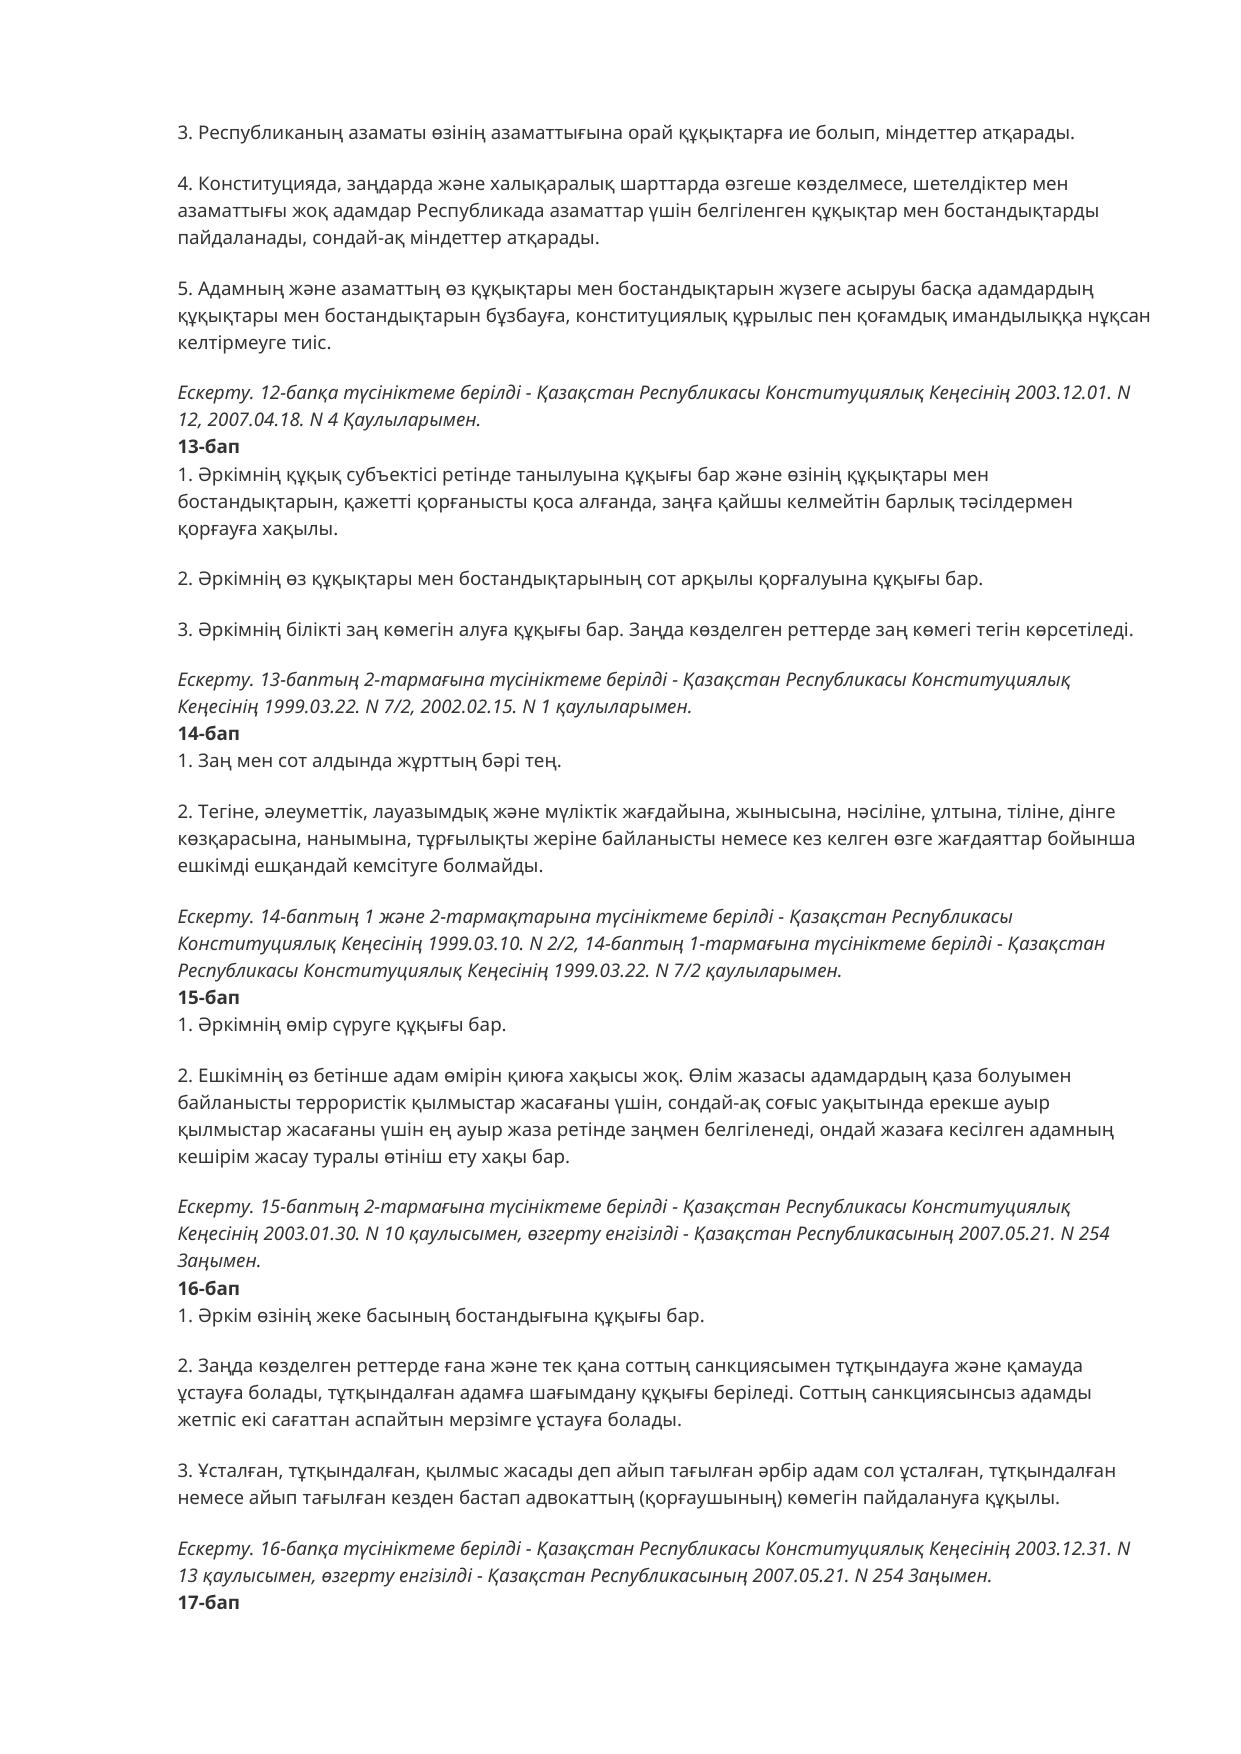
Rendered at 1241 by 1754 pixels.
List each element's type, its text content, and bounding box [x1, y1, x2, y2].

text Ескерту. 12-бапқа түсініктеме берілді - Қазақстан Республикасы Конституциялық Кеңесінің 2003.12.01. N 12, 2007.04.18. N 4 Қаулыларымен. [177, 378, 1152, 432]
text 16-бап [177, 1273, 1152, 1300]
text Ескерту. 15-баптың 2-тармағына түсініктеме берілді - Қазақстан Республикасы Конституциялық Кеңесінің 2003.01.30. N 10 қаулысымен, өзгерту енгізілді - Қазақстан Республикасының 2007.05.21. N 254 Заңымен. [177, 1192, 1152, 1273]
text 4. Конституцияда, заңдарда және халықаралық шарттарда өзгеше көзделмесе, шетелдiктер мен азаматтығы жоқ адамдар Республикада азаматтар үшiн белгiленген құқықтар мен бостандықтарды пайдаланады, сондай-ақ мiндеттер атқарады. [177, 169, 1152, 250]
text 3. Әркiмнiң бiлiктi заң көмегiн алуға құқығы бар. Заңда көзделген реттерде заң көмегi тегiн көрсетiледi. [177, 614, 1152, 642]
text 2. Заңда көзделген реттерде ғана және тек қана соттың санкциясымен тұтқындауға және қамауда ұстауға болады, тұтқындалған адамға шағымдану құқығы берiледi. Соттың санкциясынсыз адамды жетпiс екi сағаттан аспайтын мерзiмге ұстауға болады. [177, 1351, 1152, 1432]
text 2. Әркiмнiң өз құқықтары мен бостандықтарының сот арқылы қорғалуына құқығы бар. [177, 564, 1152, 591]
text 2. Ешкімнің өз бетінше адам өмірін қиюға хақысы жоқ. Өлім жазасы адамдардың қаза болуымен байланысты террористік қылмыстар жасағаны үшін, сондай-ақ соғыс уақытында ерекше ауыр қылмыстар жасағаны үшін ең ауыр жаза ретінде заңмен белгіленеді, ондай жазаға кесілген адамның кешірім жасау туралы өтініш ету хақы бар. [177, 1060, 1152, 1169]
text 1. Әркiм өзiнiң жеке басының бостандығына құқығы бар. [177, 1300, 1152, 1327]
text 1. Әркiмнiң құқық субъектiсi ретiнде танылуына құқығы бар және өзiнiң құқықтары мен бостандықтарын, қажеттi қорғанысты қоса алғанда, заңға қайшы келмейтiн барлық тәсiлдермен қорғауға хақылы. [177, 459, 1152, 541]
text Ескерту. 13-баптың 2-тармағына түсініктеме берілді - Қазақстан Республикасы Конституциялық Кеңесінің 1999.03.22. N 7/2, 2002.02.15. N 1 қаулыларымен. [177, 665, 1152, 719]
text 15-бап [177, 983, 1152, 1010]
text 3. Республиканың азаматы өзiнiң азаматтығына орай құқықтарға ие болып, мiндеттер атқарады. [177, 118, 1152, 145]
text 5. Адамның және азаматтың өз құқықтары мен бостандықтарын жүзеге асыруы басқа адамдардың құқықтары мен бостандықтарын бұзбауға, конституциялық құрылыс пен қоғамдық имандылыққа нұқсан келтiрмеуге тиiс. [177, 273, 1152, 354]
text 3. Ұсталған, тұтқындалған, қылмыс жасады деп айып тағылған әрбiр адам сол ұсталған, тұтқындалған немесе айып тағылған кезден бастап адвокаттың (қорғаушының) көмегiн пайдалануға құқылы. [177, 1456, 1152, 1510]
text 13-бап [177, 432, 1152, 459]
text 2. Тегiне, әлеуметтiк, лауазымдық және мүлiктiк жағдайына, жынысына, нәсiлiне, ұлтына, тiлiне, дiнге көзқарасына, нанымына, тұрғылықты жерiне байланысты немесе кез келген өзге жағдаяттар бойынша ешкiмдi ешқандай кемсiтуге болмайды. [177, 797, 1152, 878]
text 17-бап [177, 1587, 1152, 1614]
text Ескерту. 14-баптың 1 және 2-тармақтарына түсініктеме берілді - Қазақстан Республикасы Конституциялық Кеңесінің 1999.03.10. N 2/2, 14-баптың 1-тармағына түсініктеме берілді - Қазақстан Республикасы Конституциялық Кеңесінің 1999.03.22. N 7/2 қаулыларымен. [177, 901, 1152, 983]
text 14-бап [177, 719, 1152, 746]
text 1. Әркiмнiң өмiр сүруге құқығы бар. [177, 1010, 1152, 1037]
text Ескерту. 16-бапқа түсініктеме берілді - Қазақстан Республикасы Конституциялық Кеңесінің 2003.12.31. N 13 қаулысымен, өзгерту енгізілді - Қазақстан Республикасының 2007.05.21. N 254 Заңымен. [177, 1533, 1152, 1587]
text 1. Заң мен сот алдында жұрттың бәрi тең. [177, 746, 1152, 773]
